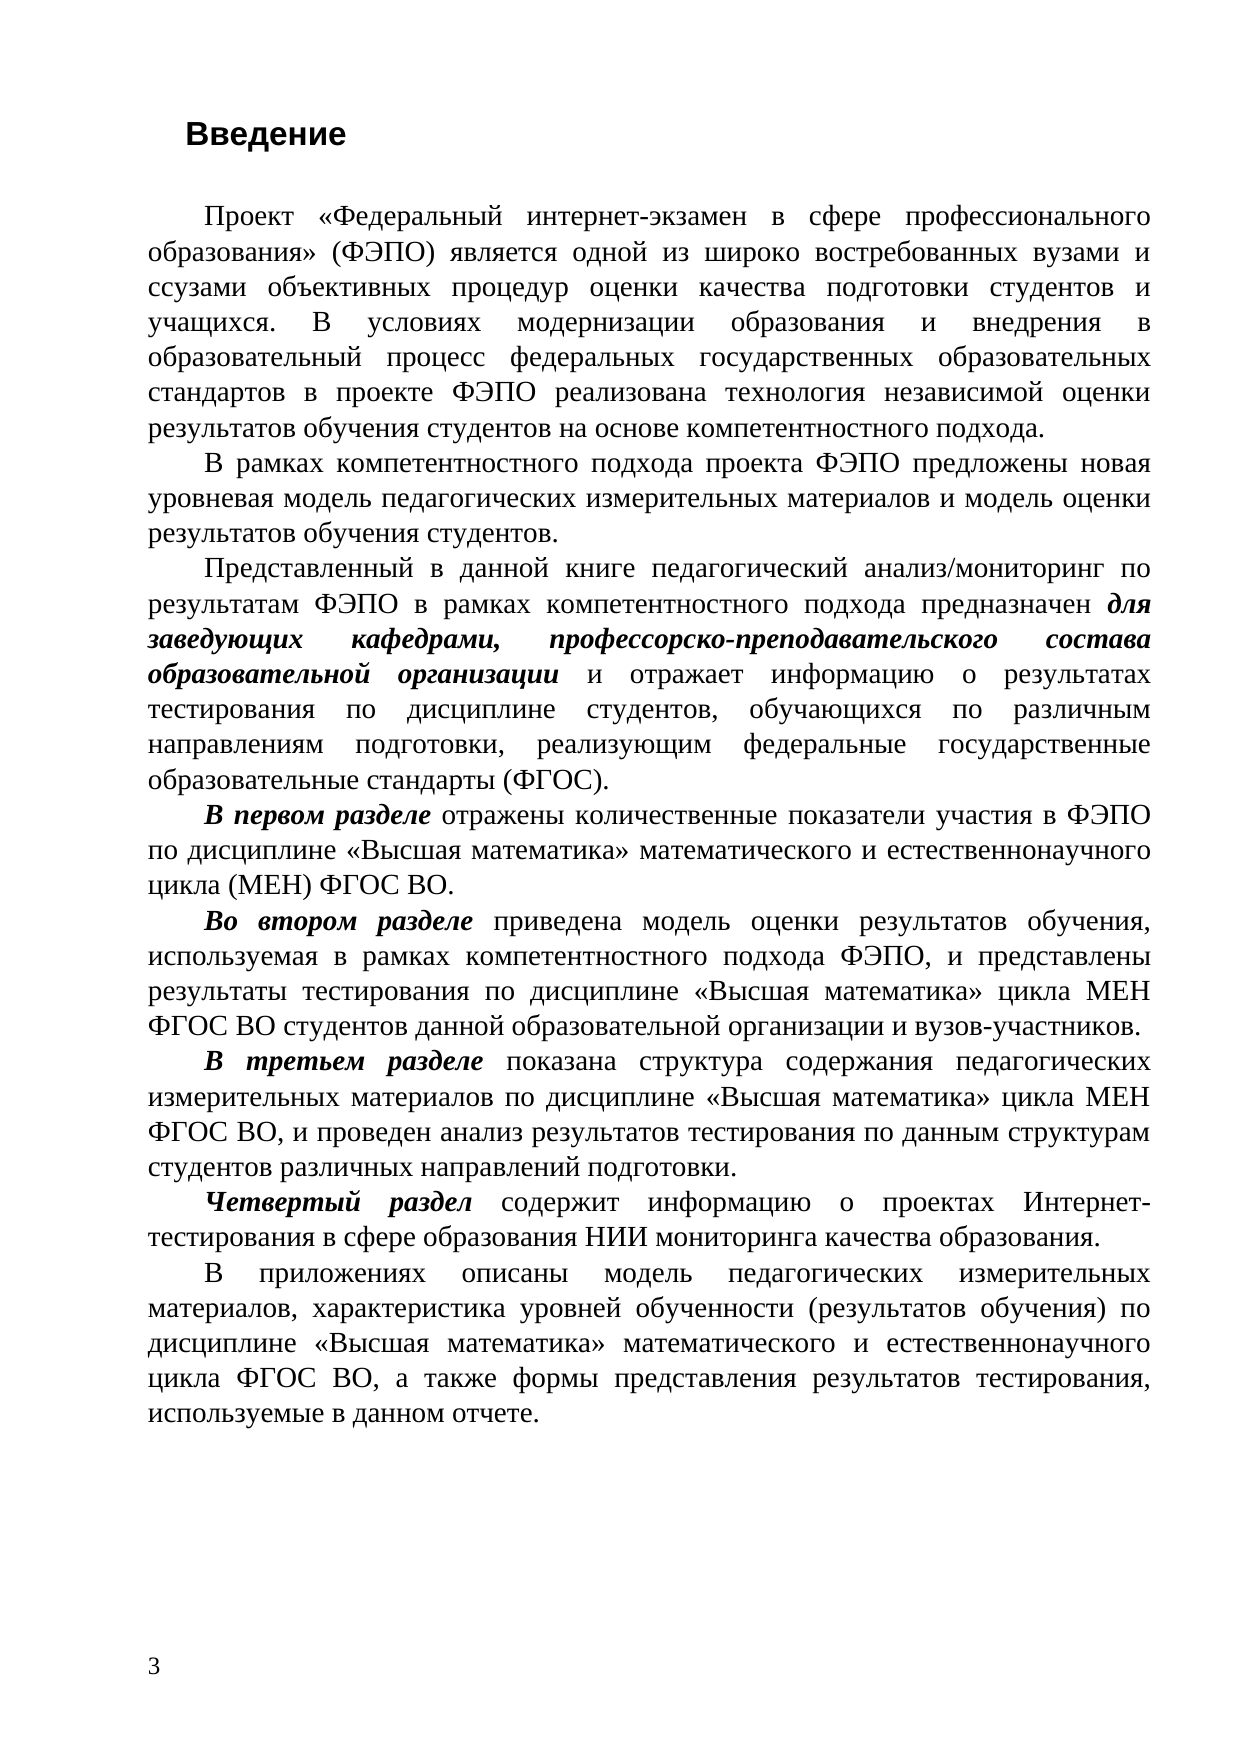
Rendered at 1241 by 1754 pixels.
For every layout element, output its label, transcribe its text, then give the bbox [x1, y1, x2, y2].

subtitle Введение [185, 114, 1152, 152]
text В рамках компетентностного подхода проекта ФЭПО предложены новая уровневая модель педагогических измерительных материалов и модель оценки результатов обучения студентов. [148, 445, 1152, 549]
text Четвертый раздел содержит информацию о проектах Интернет-тестирования в сфере образования НИИ мониторинга качества образования. [148, 1184, 1152, 1253]
text Представленный в данной книге педагогический анализ/мониторинг по результатам ФЭПО в рамках компетентностного подхода предназначен для заведующих кафедрами, профессорско-преподавательского состава образовательной организации и отражает информацию о результатах тестирования по дисциплине студентов, обучающихся по различным направлениям подготовки, реализующим федеральные государственные образовательные стандарты (ФГОС). [148, 551, 1152, 795]
text Во втором разделе приведена модель оценки результатов обучения, используемая в рамках компетентностного подхода ФЭПО, и представлены результаты тестирования по дисциплине «Высшая математика» цикла МЕН ФГОС ВО студентов данной образовательной организации и вузов-участников. [148, 903, 1152, 1042]
text В первом разделе отражены количественные показатели участия в ФЭПО по дисциплине «Высшая математика» математического и естественнонаучного цикла (МЕН) ФГОС ВО. [148, 797, 1152, 901]
text Проект «Федеральный интернет-экзамен в сфере профессионального образования» (ФЭПО) является одной из широко востребованных вузами и ссузами объективных процедур оценки качества подготовки студентов и учащихся. В условиях модернизации образования и внедрения в образовательный процесс федеральных государственных образовательных стандартов в проекте ФЭПО реализована технология независимой оценки результатов обучения студентов на основе компетентностного подхода. [148, 198, 1152, 443]
text В третьем разделе показана структура содержания педагогических измерительных материалов по дисциплине «Высшая математика» цикла МЕН ФГОС ВО, и проведен анализ результатов тестирования по данным структурам студентов различных направлений подготовки. [148, 1043, 1152, 1183]
text В приложениях описаны модель педагогических измерительных материалов, характеристика уровней обученности (результатов обучения) по дисциплине «Высшая математика» математического и естественнонаучного цикла ФГОС ВО, а также формы представления результатов тестирования, используемые в данном отчете. [148, 1255, 1152, 1429]
